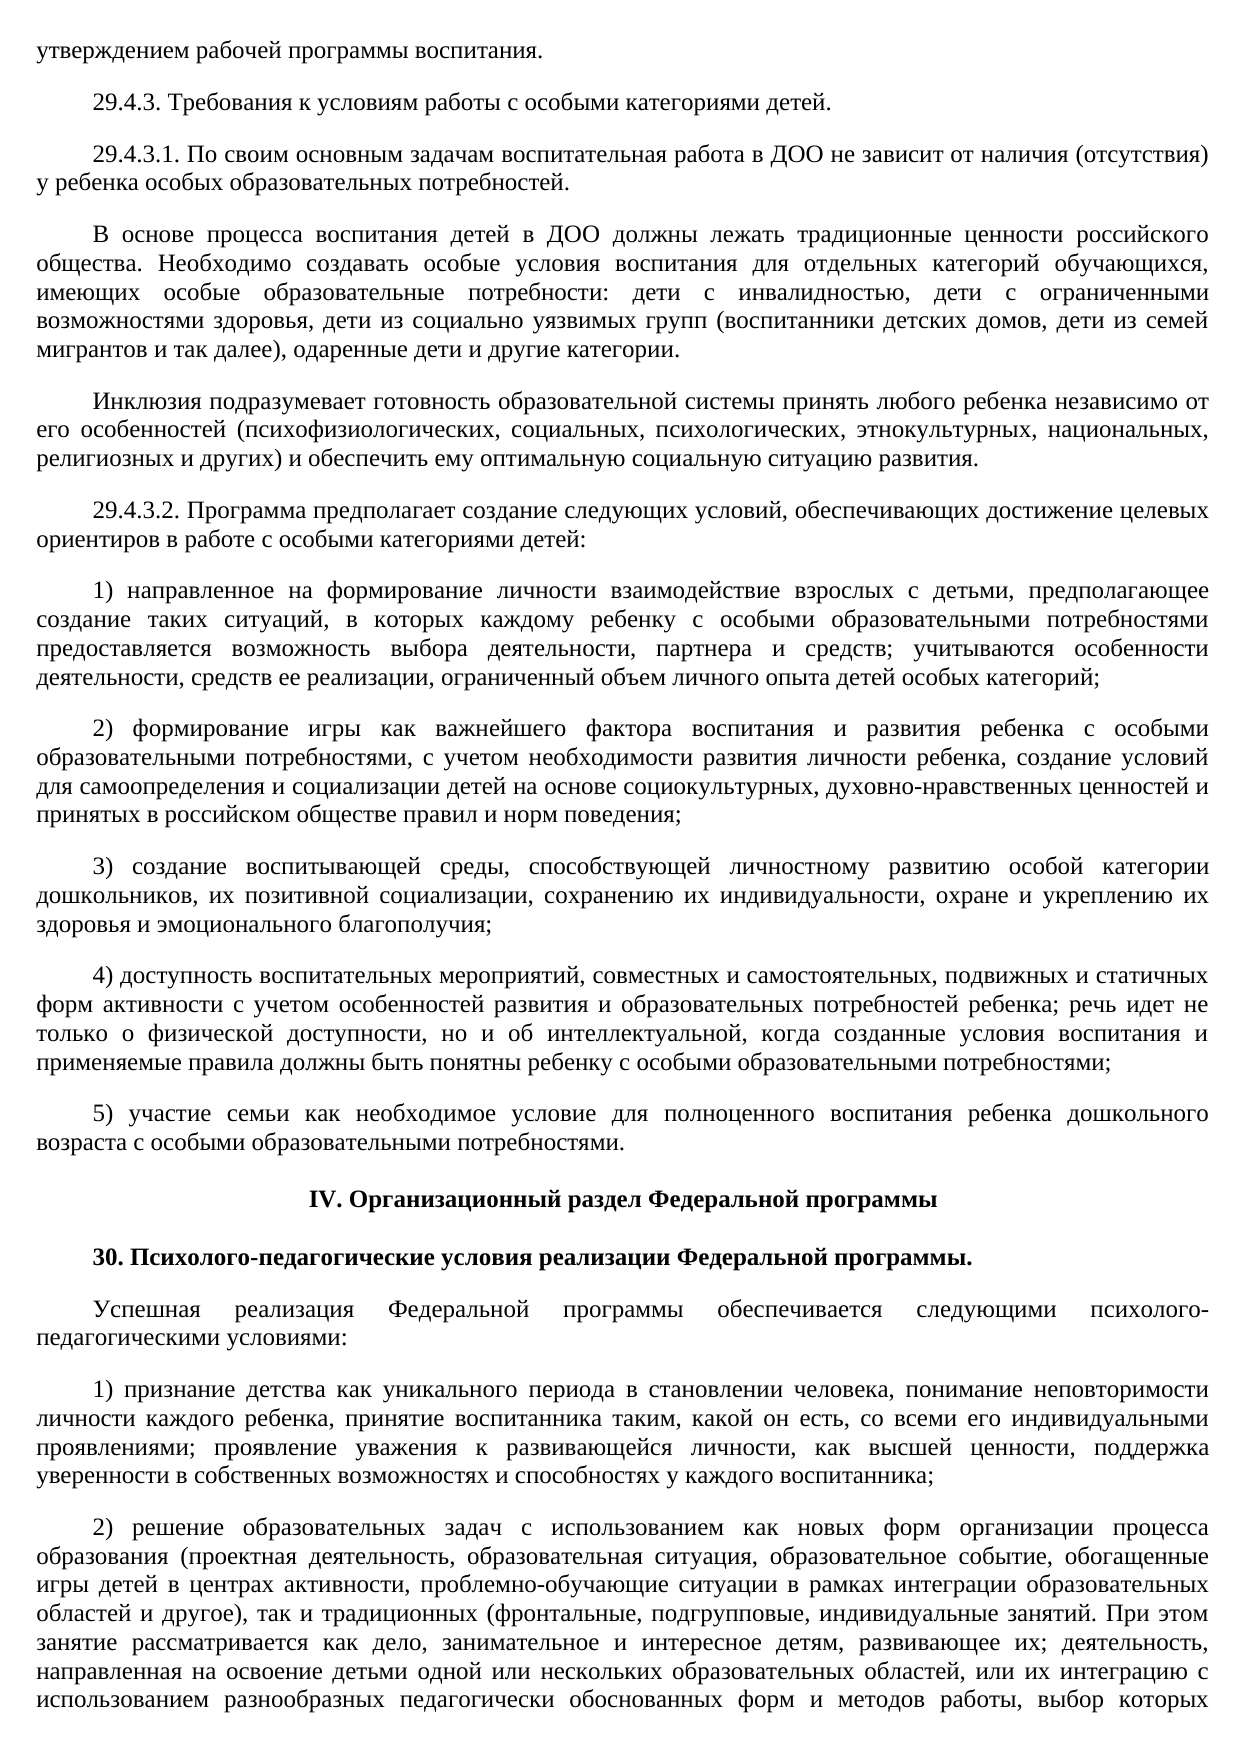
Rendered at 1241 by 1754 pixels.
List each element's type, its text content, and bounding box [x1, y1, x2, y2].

text 1) признание детства как уникального периода в становлении человека, понимание неповторимости личности каждого ребенка, принятие воспитанника таким, какой он есть, со всеми его индивидуальными проявлениями; проявление уважения к развивающейся личности, как высшей ценности, поддержка уверенности в собственных возможностях и способностях у каждого воспитанника; [36, 1374, 1210, 1489]
text 2) формирование игры как важнейшего фактора воспитания и развития ребенка с особыми образовательными потребностями, с учетом необходимости развития личности ребенка, создание условий для самоопределения и социализации детей на основе социокультурных, духовно-нравственных ценностей и принятых в российском обществе правил и норм поведения; [36, 713, 1210, 828]
text Успешная реализация Федеральной программы обеспечивается следующими психолого-педагогическими условиями: [36, 1294, 1210, 1351]
text 3) создание воспитывающей среды, способствующей личностному развитию особой категории дошкольников, их позитивной социализации, сохранению их индивидуальности, охране и укреплению их здоровья и эмоционального благополучия; [36, 851, 1210, 937]
title 30. Психолого-педагогические условия реализации Федеральной программы. [36, 1242, 1210, 1271]
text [36, 1512, 1210, 1713]
text 5) участие семьи как необходимое условие для полноценного воспитания ребенка дошкольного возраста с особыми образовательными потребностями. [36, 1098, 1210, 1156]
text Инклюзия подразумевает готовность образовательной системы принять любого ребенка независимо от его особенностей (психофизиологических, социальных, психологических, этнокультурных, национальных, религиозных и других) и обеспечить ему оптимальную социальную ситуацию развития. [36, 386, 1210, 472]
text 29.4.3. Требования к условиям работы с особыми категориями детей. [36, 87, 1210, 116]
text 4) доступность воспитательных мероприятий, совместных и самостоятельных, подвижных и статичных форм активности с учетом особенностей развития и образовательных потребностей ребенка; речь идет не только о физической доступности, но и об интеллектуальной, когда созданные условия воспитания и применяемые правила должны быть понятны ребенку с особыми образовательными потребностями; [36, 960, 1210, 1075]
text 29.4.3.1. По своим основным задачам воспитательная работа в ДОО не зависит от наличия (отсутствия) у ребенка особых образовательных потребностей. [36, 139, 1210, 196]
text 29.4.3.2. Программа предполагает создание следующих условий, обеспечивающих достижение целевых ориентиров в работе с особыми категориями детей: [36, 495, 1210, 552]
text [36, 35, 1210, 64]
text В основе процесса воспитания детей в ДОО должны лежать традиционные ценности российского общества. Необходимо создавать особые условия воспитания для отдельных категорий обучающихся, имеющих особые образовательные потребности: дети с инвалидностью, дети с ограниченными возможностями здоровья, дети из социально уязвимых групп (воспитанники детских домов, дети из семей мигрантов и так далее), одаренные дети и другие категории. [36, 219, 1210, 363]
title IV. Организационный раздел Федеральной программы [36, 1184, 1210, 1213]
text 1) направленное на формирование личности взаимодействие взрослых с детьми, предполагающее создание таких ситуаций, в которых каждому ребенку с особыми образовательными потребностями предоставляется возможность выбора деятельности, партнера и средств; учитываются особенности деятельности, средств ее реализации, ограниченный объем личного опыта детей особых категорий; [36, 575, 1210, 690]
